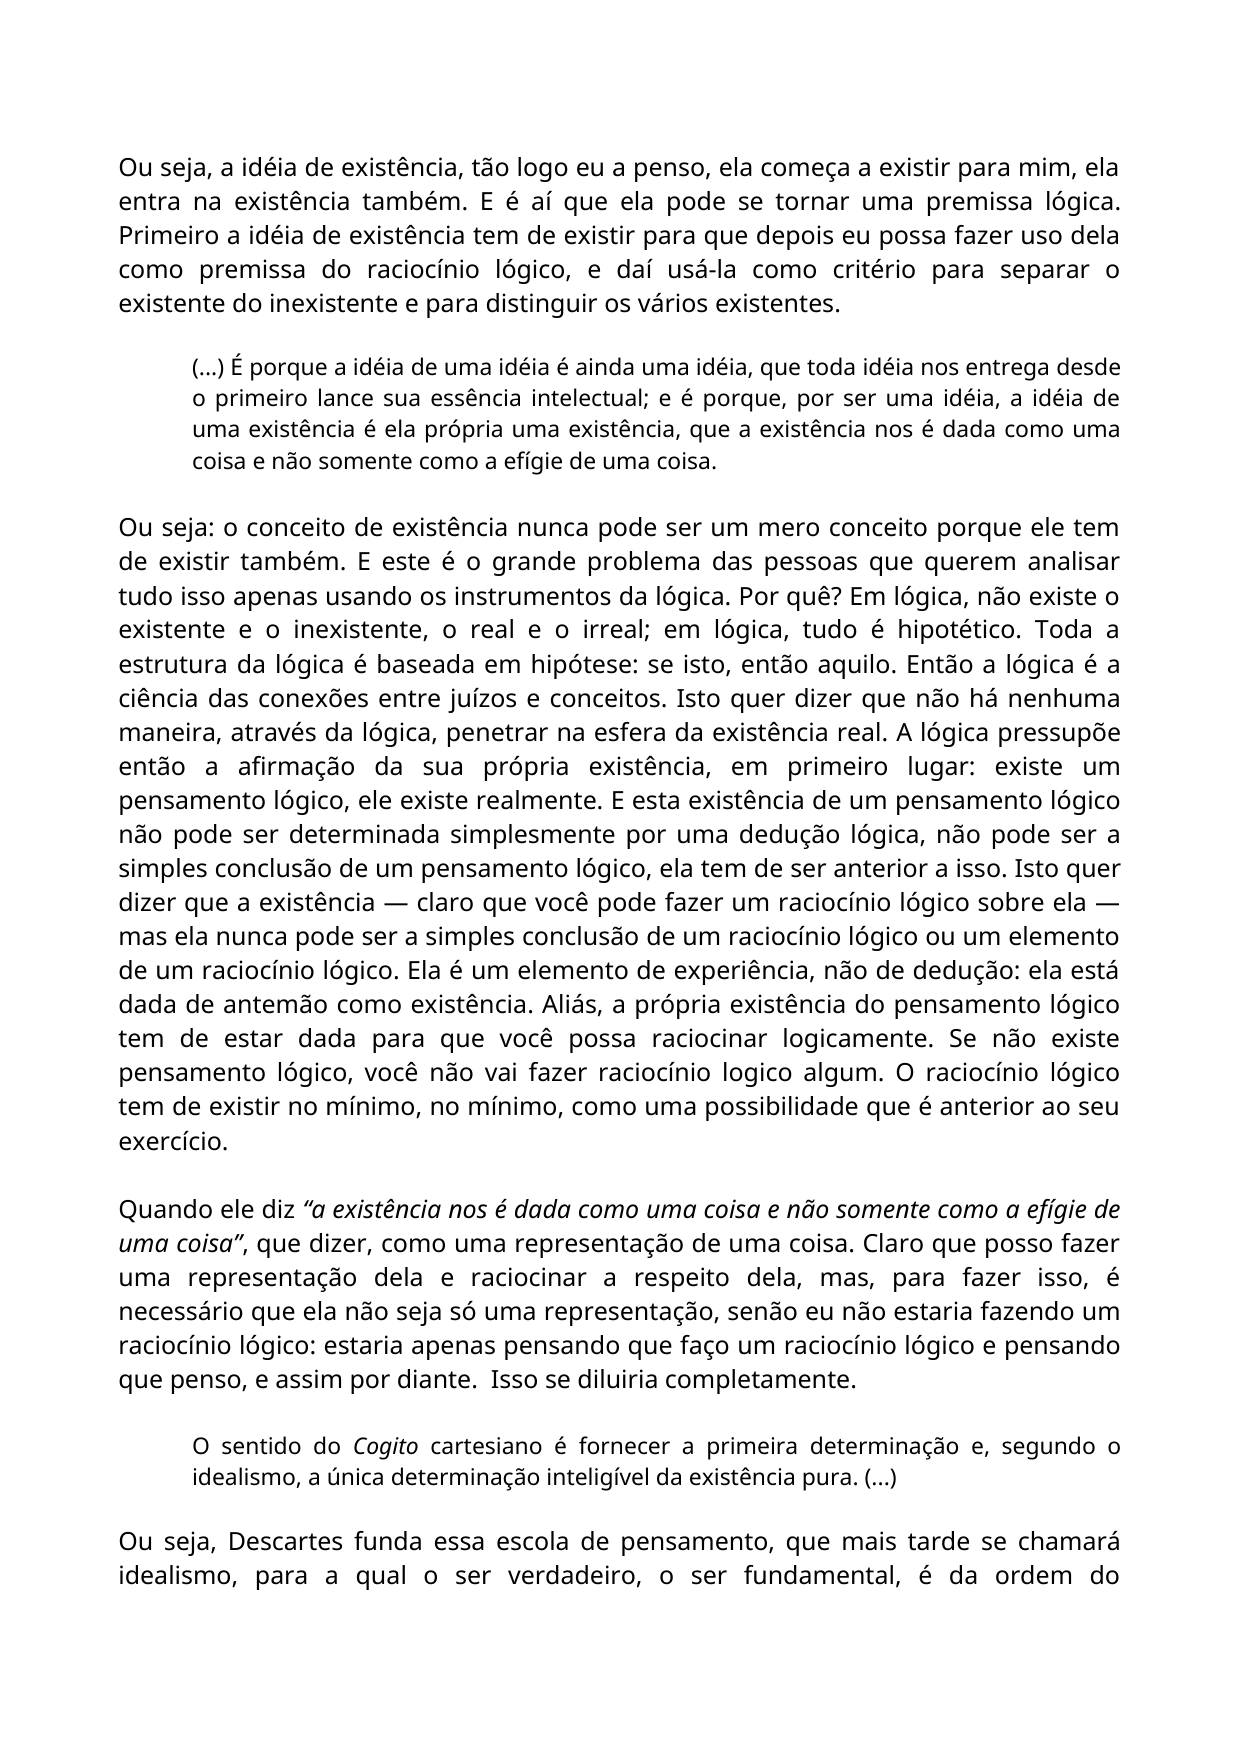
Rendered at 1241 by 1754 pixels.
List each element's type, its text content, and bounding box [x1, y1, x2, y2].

text Quando ele diz “a existência nos é dada como uma coisa e não somente como a efígie de uma coisa”, que dizer, como uma representação de uma coisa. Claro que posso fazer uma representação dela e raciocinar a respeito dela, mas, para fazer isso, é necessário que ela não seja só uma representação, senão eu não estaria fazendo um raciocínio lógico: estaria apenas pensando que faço um raciocínio lógico e pensando que penso, e assim por diante. Isso se diluiria completamente. [118, 1191, 1122, 1396]
text (...) É porque a idéia de uma idéia é ainda uma idéia, que toda idéia nos entrega desde o primeiro lance sua essência intelectual; e é porque, por ser uma idéia, a idéia de uma existência é ela própria uma existência, que a existência nos é dada como uma coisa e não somente como a efígie de uma coisa. [192, 351, 1122, 476]
text O sentido do Cogito cartesiano é fornecer a primeira determinação e, segundo o idealismo, a única determinação inteligível da existência pura. (...) [192, 1430, 1122, 1492]
text Ou seja, a idéia de existência, tão logo eu a penso, ela começa a existir para mim, ela entra na existência também. E é aí que ela pode se tornar uma premissa lógica. Primeiro a idéia de existência tem de existir para que depois eu possa fazer uso dela como premissa do raciocínio lógico, e daí usá-la como critério para separar o existente do inexistente e para distinguir os vários existentes. [118, 149, 1122, 320]
text Ou seja: o conceito de existência nunca pode ser um mero conceito porque ele tem de existir também. E este é o grande problema das pessoas que querem analisar tudo isso apenas usando os instrumentos da lógica. Por quê? Em lógica, não existe o existente e o inexistente, o real e o irreal; em lógica, tudo é hipotético. Toda a estrutura da lógica é baseada em hipótese: se isto, então aquilo. Então a lógica é a ciência das conexões entre juízos e conceitos. Isto quer dizer que não há nenhuma maneira, através da lógica, penetrar na esfera da existência real. A lógica pressupõe então a afirmação da sua própria existência, em primeiro lugar: existe um pensamento lógico, ele existe realmente. E esta existência de um pensamento lógico não pode ser determinada simplesmente por uma dedução lógica, não pode ser a simples conclusão de um pensamento lógico, ela tem de ser anterior a isso. Isto quer dizer que a existência — claro que você pode fazer um raciocínio lógico sobre ela — mas ela nunca pode ser a simples conclusão de um raciocínio lógico ou um elemento de um raciocínio lógico. Ela é um elemento de experiência, não de dedução: ela está dada de antemão como existência. Aliás, a própria existência do pensamento lógico tem de estar dada para que você possa raciocinar logicamente. Se não existe pensamento lógico, você não vai fazer raciocínio logico algum. O raciocínio lógico tem de existir no mínimo, no mínimo, como uma possibilidade que é anterior ao seu exercício. [118, 510, 1122, 1157]
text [118, 1523, 1122, 1592]
